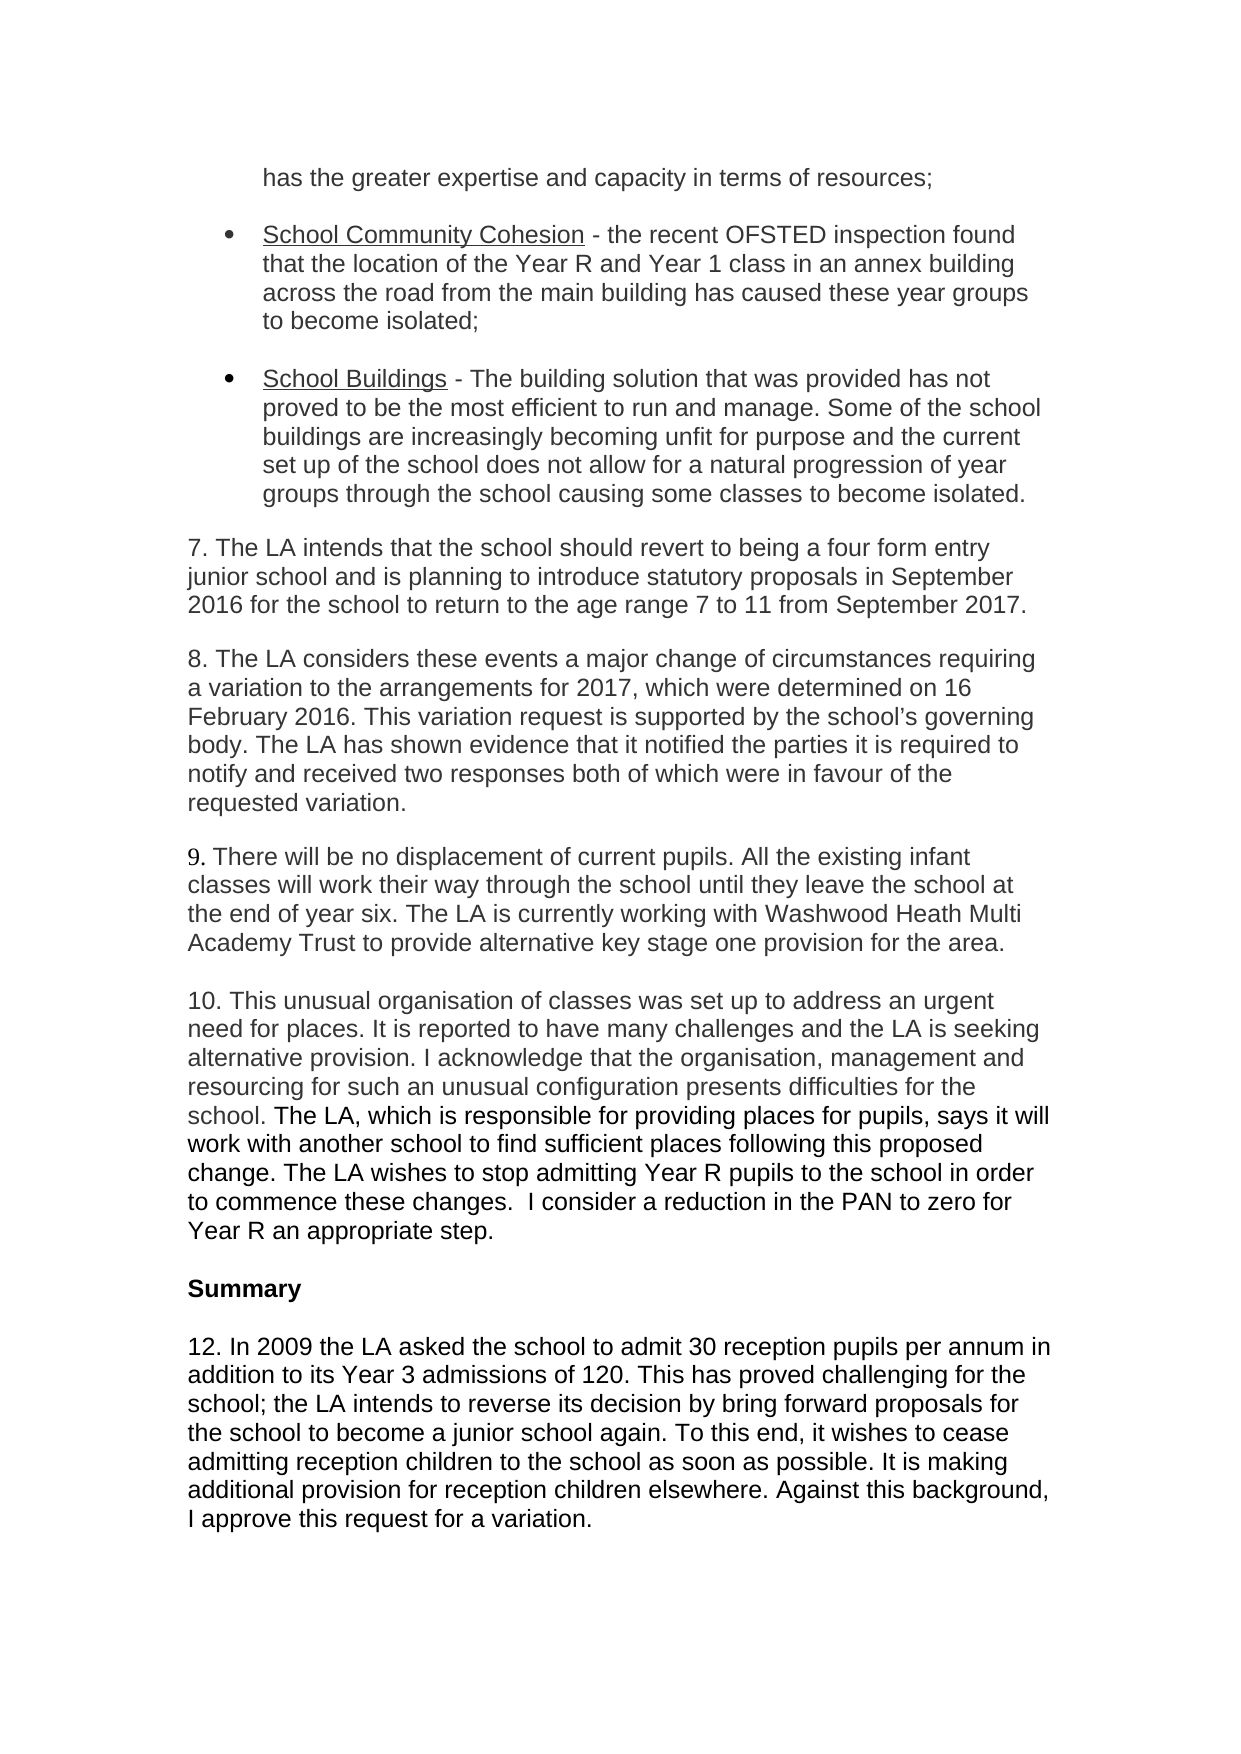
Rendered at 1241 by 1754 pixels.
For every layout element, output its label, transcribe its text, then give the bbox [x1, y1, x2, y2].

text 9. There will be no displacement of current pupils. All the existing infant classes will work their way through the school until they leave the school at the end of year six. The LA is currently working with Washwood Heath Multi Academy Trust to provide alternative key stage one provision for the area. [187, 841, 1053, 957]
list School Community Cohesion - the recent OFSTED inspection found that the location of the Year R and Year 1 class in an annex building across the road from the main building has caused these year groups to become isolated; [225, 220, 1053, 335]
text 10. This unusual organisation of classes was set up to address an urgent need for places. It is reported to have many challenges and the LA is seeking alternative provision. I acknowledge that the organisation, management and resourcing for such an unusual configuration presents difficulties for the school. The LA, which is responsible for providing places for pupils, says it will work with another school to find sufficient places following this proposed change. The LA wishes to stop admitting Year R pupils to the school in order to commence these changes. I consider a reduction in the PAN to zero for Year R an appropriate step. [187, 986, 1053, 1244]
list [225, 162, 1053, 191]
text 8. The LA considers these events a major change of circumstances requiring a variation to the arrangements for 2017, which were determined on 16 February 2016. This variation request is supported by the school’s governing body. The LA has shown evidence that it notified the parties it is required to notify and received two responses both of which were in favour of the requested variation. [187, 644, 1053, 816]
text Summary [187, 1274, 1053, 1302]
list School Buildings - The building solution that was provided has not proved to be the most efficient to run and manage. Some of the school buildings are increasingly becoming unfit for purpose and the current set up of the school does not allow for a natural progression of year groups through the school causing some classes to become isolated. [225, 364, 1053, 508]
text 12. In 2009 the LA asked the school to admit 30 reception pupils per annum in addition to its Year 3 admissions of 120. This has proved challenging for the school; the LA intends to reverse its decision by bring forward proposals for the school to become a junior school again. To this end, it wishes to cease admitting reception children to the school as soon as possible. It is making additional provision for reception children elsewhere. Against this background, I approve this request for a variation. [187, 1332, 1053, 1533]
text 7. The LA intends that the school should revert to being a four form entry junior school and is planning to introduce statutory proposals in September 2016 for the school to return to the age range 7 to 11 from September 2017. [187, 533, 1053, 619]
